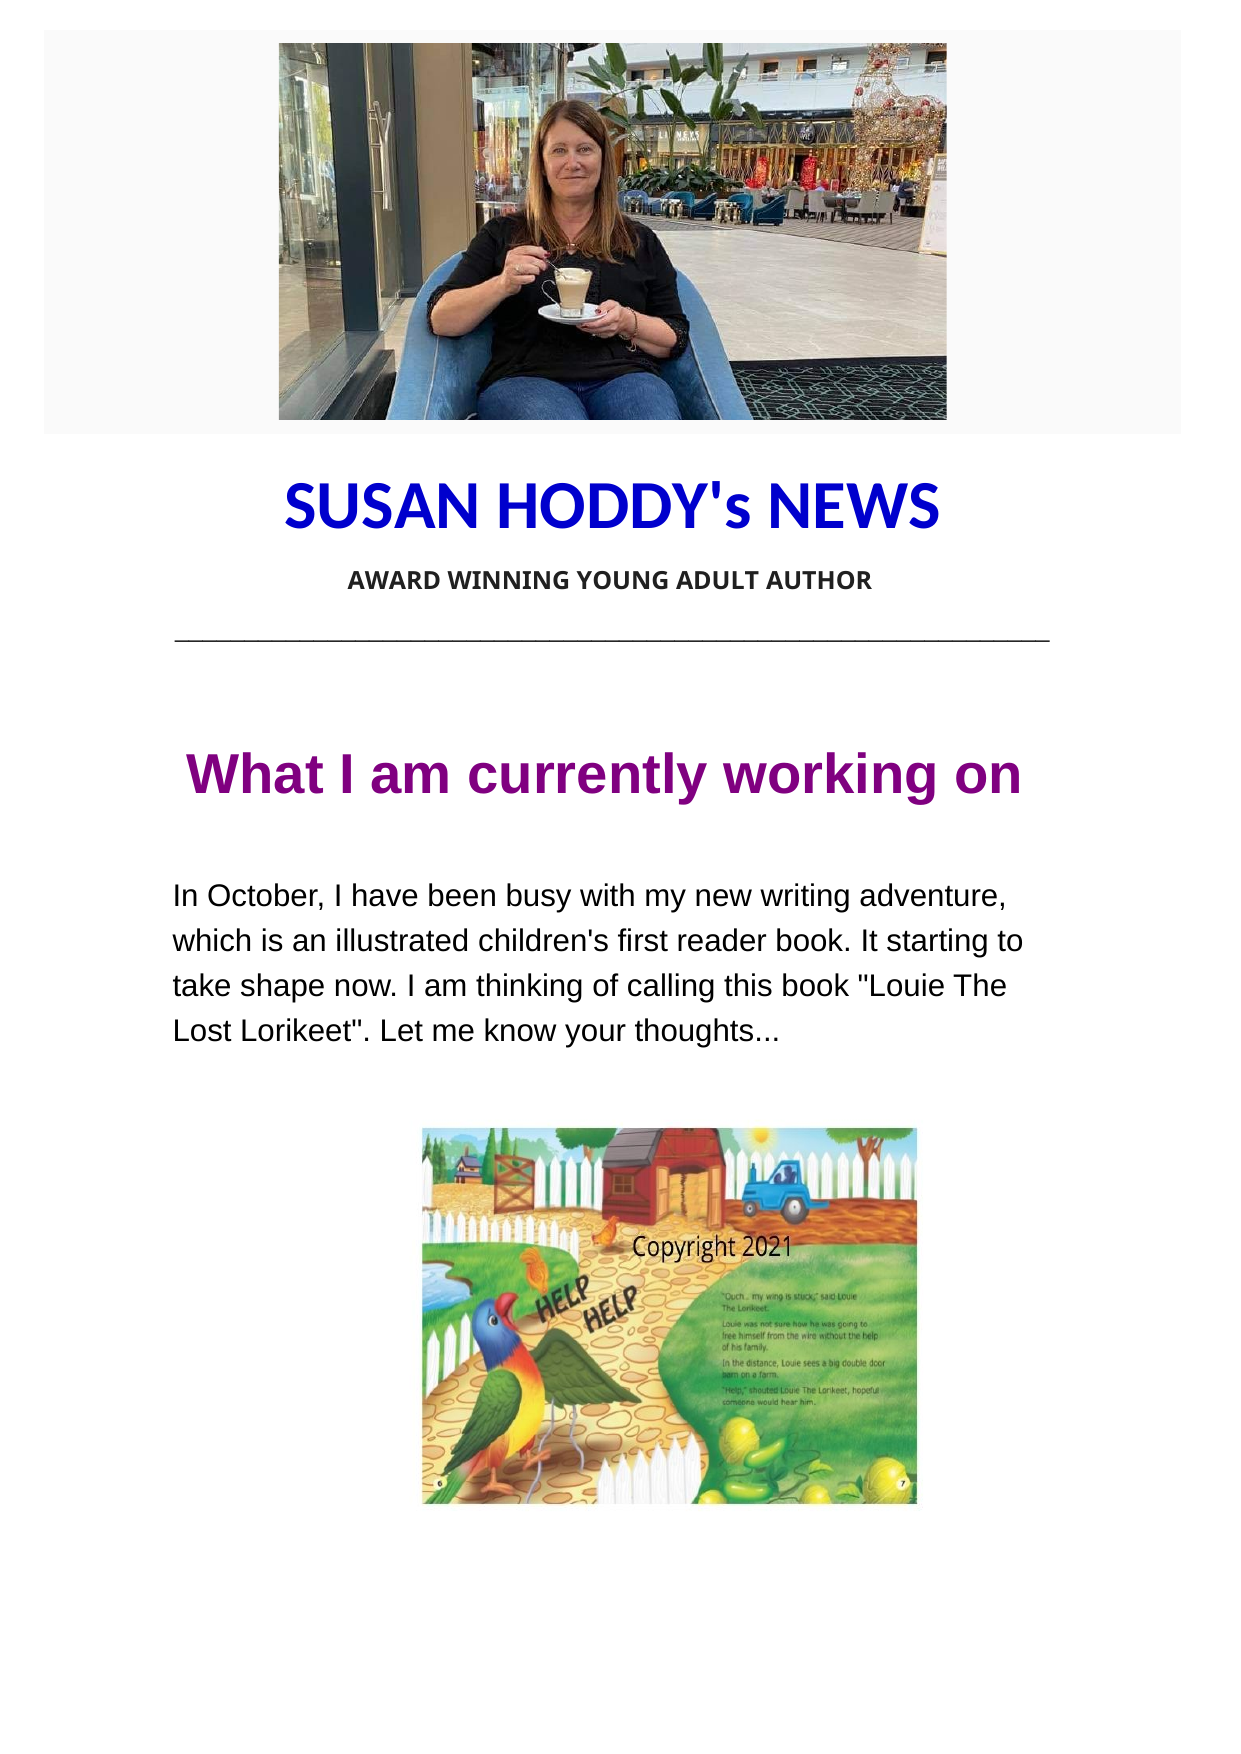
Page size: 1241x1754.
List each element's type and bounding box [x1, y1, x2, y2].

table_header [44, 30, 1181, 434]
picture [172, 1059, 1082, 1529]
picture [278, 43, 947, 420]
table_cell [44, 434, 1181, 712]
table_cell [44, 713, 1181, 1568]
